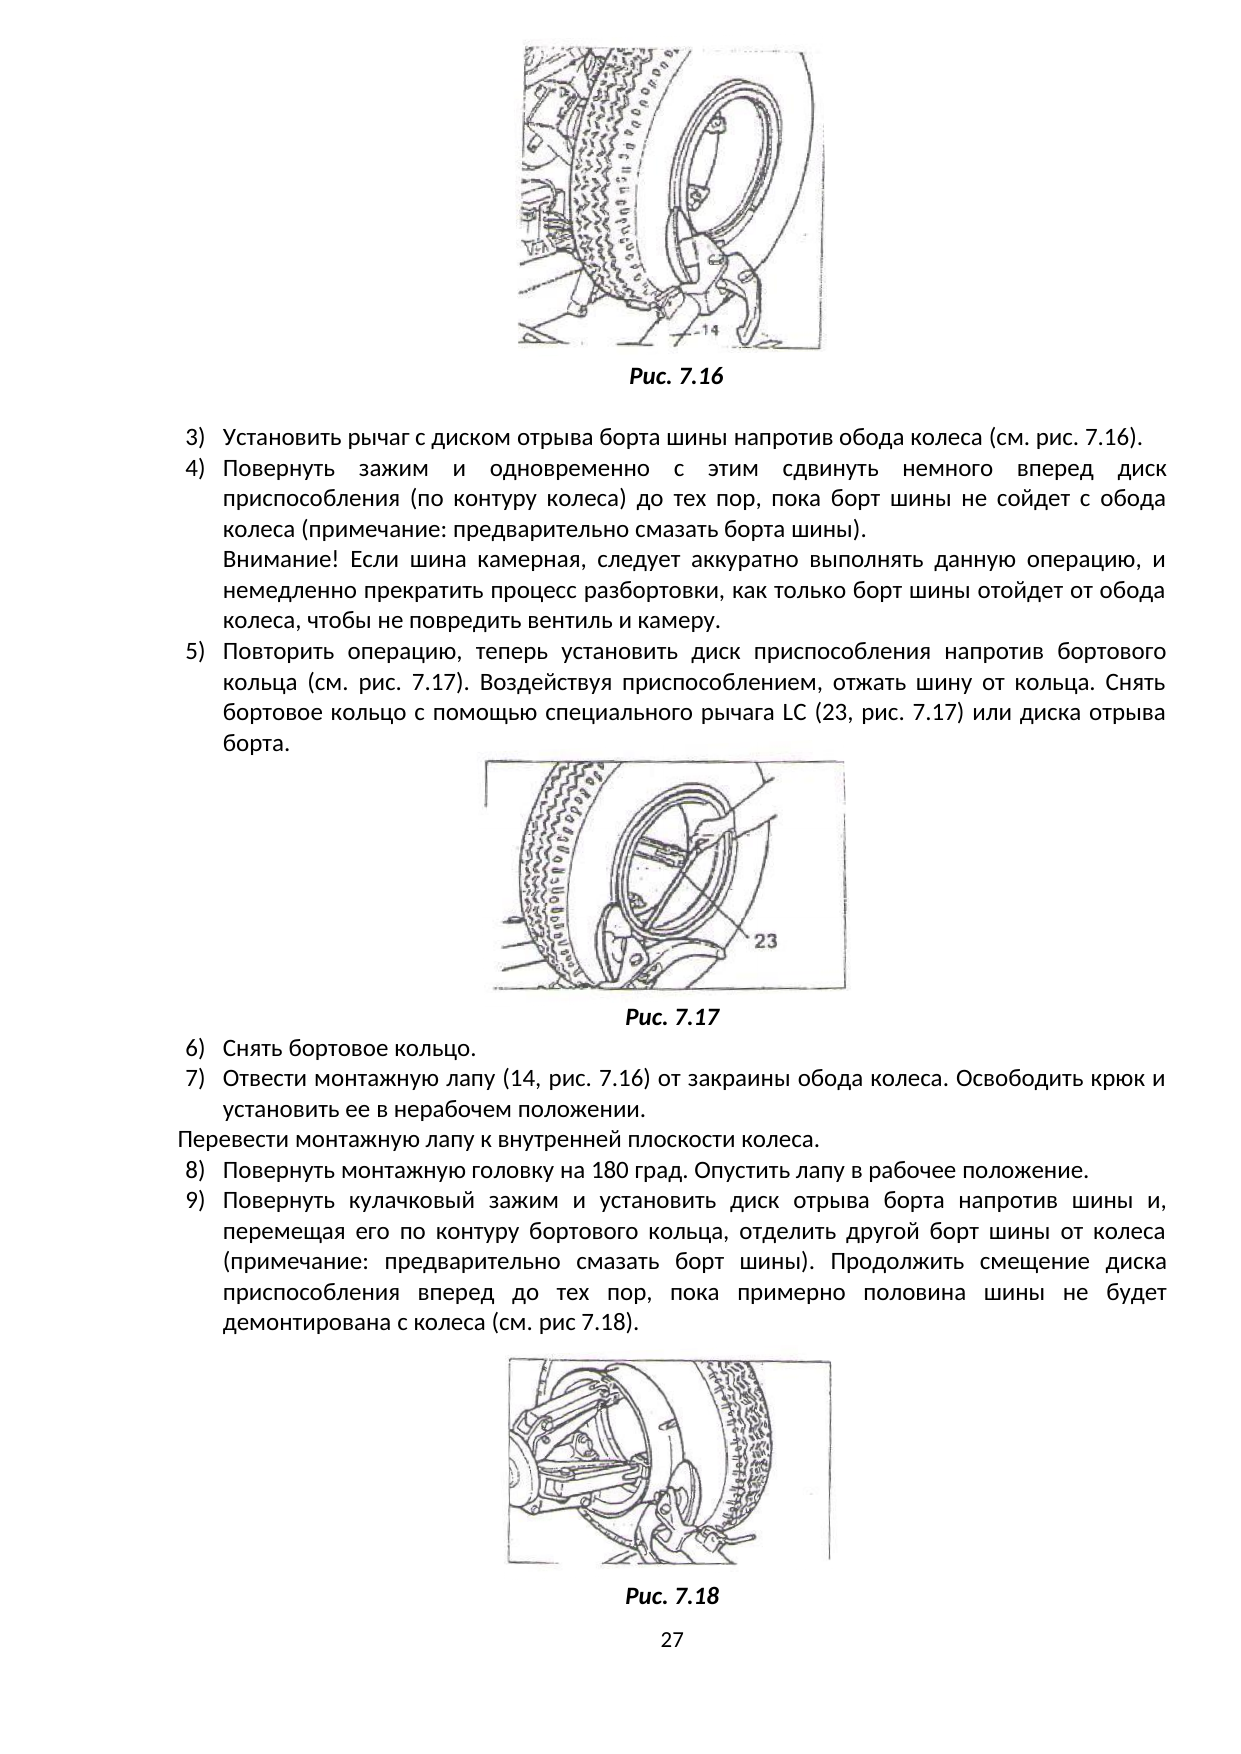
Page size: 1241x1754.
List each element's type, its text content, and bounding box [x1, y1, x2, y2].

list Снять бортовое кольцо. [185, 1032, 1184, 1062]
list Повторить операцию, теперь установить диск приспособления напротив бортового кольца (см. рис. 7.17). Воздействуя приспособлением, отжать шину от кольца. Снять бортовое кольцо с помощью специального рычага LC (23, рис. 7.17) или диска отрыва борта. [185, 635, 1167, 757]
list Отвести монтажную лапу (14, рис. 7.16) от закраины обода колеса. Освободить крюк и установить ее в нерабочем положении. [185, 1062, 1167, 1123]
picture [500, 1343, 839, 1580]
picture [513, 33, 828, 357]
picture [476, 757, 852, 1007]
list Повернуть кулачковый зажим и установить диск отрыва борта напротив шины и, перемещая его по контуру бортового кольца, отделить другой борт шины от колеса (примечание: предварительно смазать борт шины). Продолжить смещение диска приспособления вперед до тех пор, пока примерно половина шины не будет демонтирована с колеса (см. рис 7.18). [185, 1184, 1167, 1337]
text Перевести монтажную лапу к внутренней плоскости колеса. [177, 1123, 1184, 1154]
list Повернуть зажим и одновременно с этим сдвинуть немного вперед диск приспособления (по контуру колеса) до тех пор, пока борт шины не сойдет с обода колеса (примечание: предварительно смазать борта шины). [185, 452, 1167, 543]
text Рис. 7.17 [625, 1001, 1184, 1032]
list Повернуть монтажную головку на 180 град. Опустить лапу в рабочее положение. [185, 1154, 1184, 1184]
text Внимание! Если шина камерная, следует аккуратно выполнять данную операцию, и немедленно прекратить процесс разбортовки, как только борт шины отойдет от обода колеса, чтобы не повредить вентиль и камеру. [223, 543, 1167, 635]
text Рис. 7.16 [168, 360, 1184, 391]
list Установить рычаг с диском отрыва борта шины напротив обода колеса (см. рис. 7.16). [185, 421, 1184, 452]
